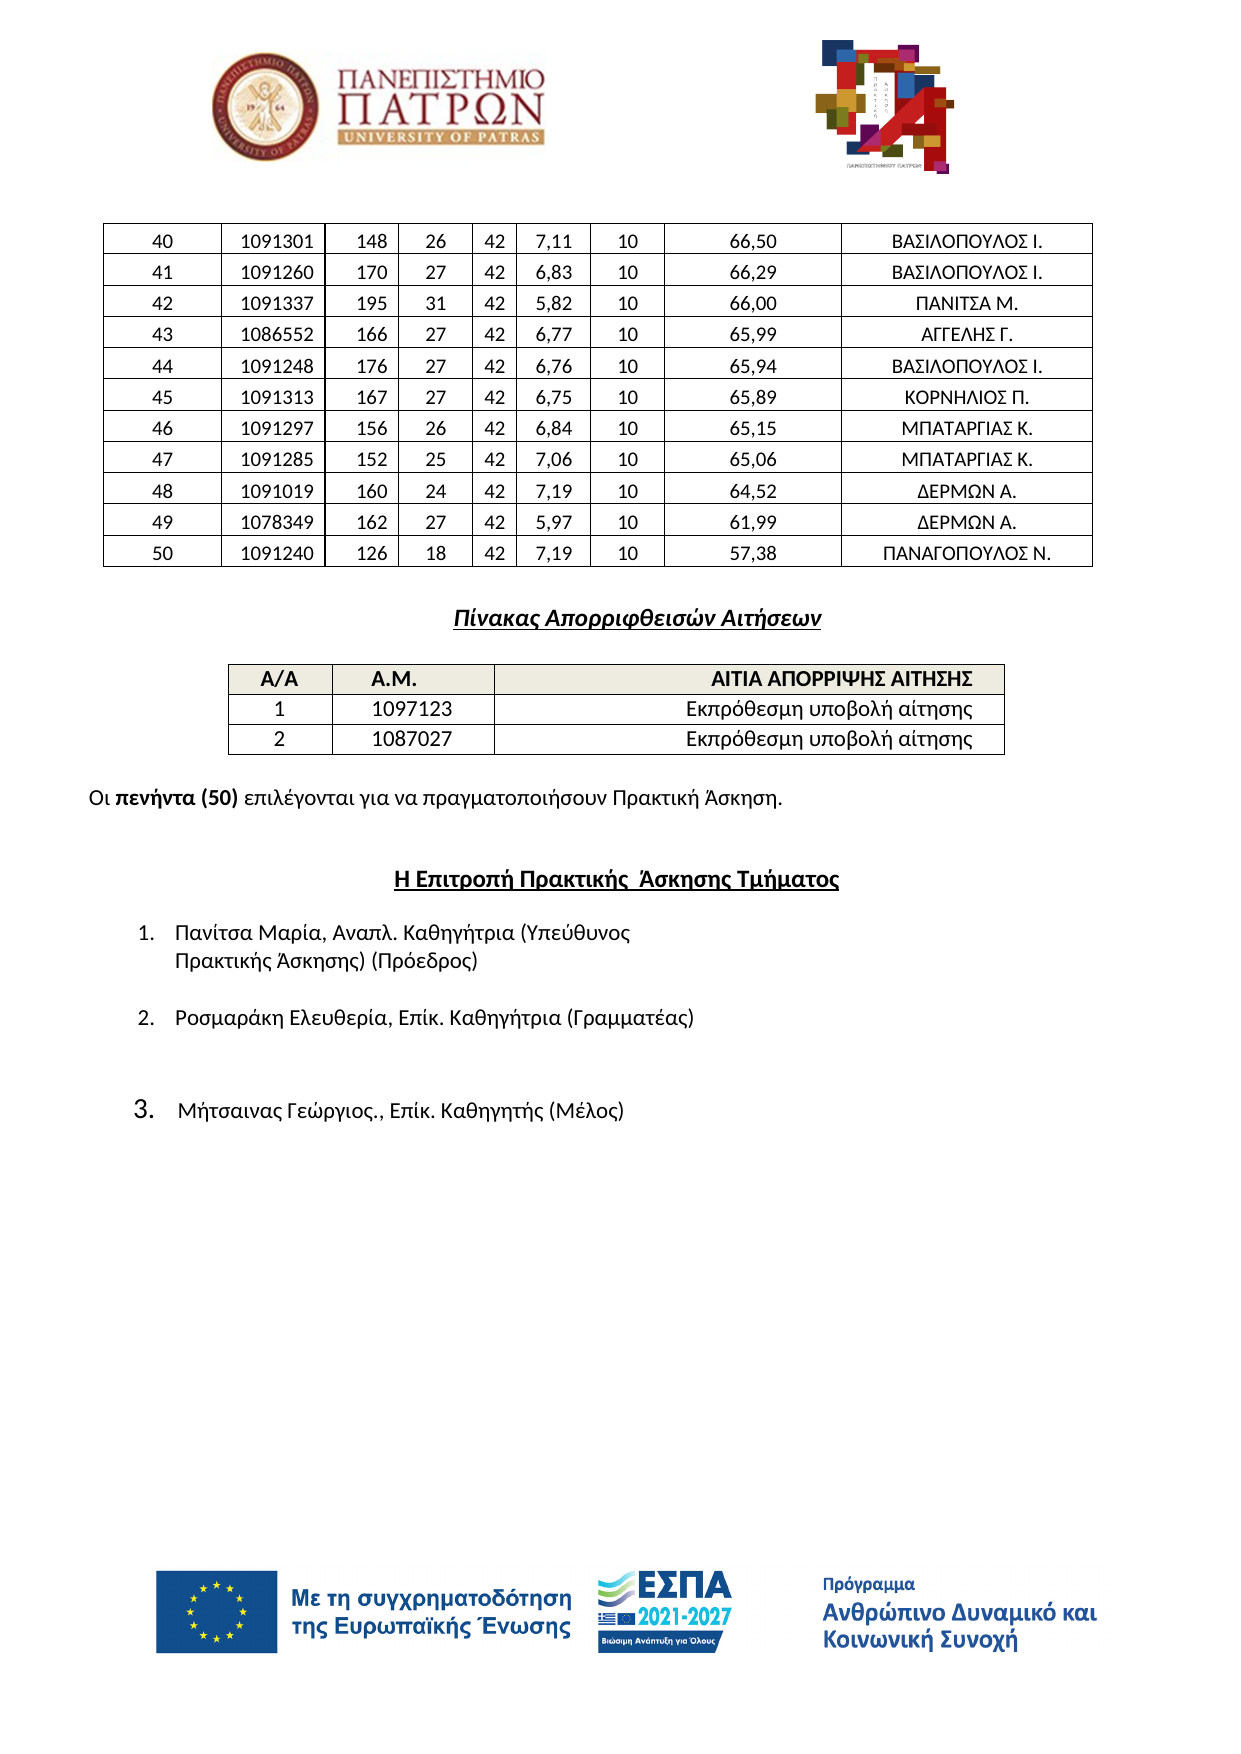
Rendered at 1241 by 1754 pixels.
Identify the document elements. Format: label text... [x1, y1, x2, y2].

table_cell 10 [591, 411, 664, 441]
table_cell 162 [326, 504, 398, 534]
table_cell 42 [473, 224, 516, 253]
table_cell 6,75 [517, 379, 590, 409]
table_cell 27 [399, 348, 472, 378]
table_cell ΒΑΣΙΛΟΠΟΥΛΟΣ Ι. [842, 348, 1092, 378]
table_cell 1091337 [222, 286, 324, 316]
table_cell 1087027 [333, 725, 494, 754]
table_cell ΚΟΡΝΗΛΙΟΣ Π. [842, 379, 1092, 409]
table_cell 64,52 [665, 473, 841, 503]
table_cell 10 [591, 254, 664, 284]
table_cell 10 [591, 504, 664, 534]
table_cell 1091297 [222, 411, 324, 441]
table_cell 1078349 [222, 504, 324, 534]
table_cell 50 [104, 536, 221, 566]
table_cell 156 [326, 411, 398, 441]
picture [815, 40, 955, 174]
table_cell 25 [399, 442, 472, 472]
table_cell ΠΑΝΑΓΟΠΟΥΛΟΣ Ν. [842, 536, 1092, 566]
table_cell 42 [473, 286, 516, 316]
table_cell 160 [326, 473, 398, 503]
table_cell 27 [399, 317, 472, 347]
table_cell 1086552 [222, 317, 324, 347]
subtitle Πίνακας Απορριφθεισών Αιτήσεων [133, 603, 1144, 633]
table_cell 44 [104, 348, 221, 378]
table_cell 10 [591, 379, 664, 409]
table_cell 49 [104, 504, 221, 534]
table_cell Eκπρόθεσμη υποβολή αίτησης [495, 725, 1004, 754]
table_header ΑΙΤΙΑ ΑΠΟΡΡΙΨΗΣ ΑΙΤΗΣΗΣ [495, 665, 1004, 694]
table_cell 7,19 [517, 473, 590, 503]
table_cell Ροσμαράκη Ελευθερία, Επίκ. Καθηγήτρια (Γραμματέας) [89, 1004, 723, 1061]
table_cell 1097123 [333, 695, 494, 724]
table_cell 46 [104, 411, 221, 441]
table_cell 10 [591, 442, 664, 472]
table_cell 1091240 [222, 536, 324, 566]
table_cell 166 [326, 317, 398, 347]
picture [211, 52, 546, 162]
table_cell 167 [326, 379, 398, 409]
table_cell 18 [399, 536, 472, 566]
table_cell 42 [473, 536, 516, 566]
table_cell 5,82 [517, 286, 590, 316]
table_cell 5,97 [517, 504, 590, 534]
table_cell 41 [104, 254, 221, 284]
table_cell 1091313 [222, 379, 324, 409]
table_cell 7,11 [517, 224, 590, 253]
table_cell 42 [473, 442, 516, 472]
table_cell 27 [399, 504, 472, 534]
table_cell 6,76 [517, 348, 590, 378]
table_header Πανίτσα Μαρία, Αναπλ. Καθηγήτρια (Υπεύθυνος Πρακτικής Άσκησης) (Πρόεδρος) [89, 918, 723, 1003]
table_cell 126 [326, 536, 398, 566]
table_cell 2 [229, 725, 332, 754]
table_cell 6,84 [517, 411, 590, 441]
text Οι πενήντα (50) επιλέγονται για να πραγματοποιήσουν Πρακτική Άσκηση. [89, 783, 1053, 811]
table_cell 148 [326, 224, 398, 253]
table_cell 6,77 [517, 317, 590, 347]
table_cell 1091019 [222, 473, 324, 503]
table_cell ΜΠΑΤΑΡΓΙΑΣ Κ. [842, 411, 1092, 441]
table_cell 42 [473, 473, 516, 503]
table_cell 26 [399, 411, 472, 441]
table_cell 65,94 [665, 348, 841, 378]
table_cell 1091260 [222, 254, 324, 284]
table_cell 7,06 [517, 442, 590, 472]
table_cell ΒΑΣΙΛΟΠΟΥΛΟΣ Ι. [842, 224, 1092, 253]
table_cell 47 [104, 442, 221, 472]
table_cell 24 [399, 473, 472, 503]
table_cell 42 [473, 411, 516, 441]
table_cell Eκπρόθεσμη υποβολή αίτησης [495, 695, 1004, 724]
table_cell 31 [399, 286, 472, 316]
table_cell 40 [104, 224, 221, 253]
table_header Α/Α [229, 665, 332, 694]
table_cell 10 [591, 536, 664, 566]
table_cell 195 [326, 286, 398, 316]
table_cell 65,89 [665, 379, 841, 409]
table_cell 57,38 [665, 536, 841, 566]
table_cell 61,99 [665, 504, 841, 534]
table_cell 65,15 [665, 411, 841, 441]
table_cell 10 [591, 473, 664, 503]
table_cell 66,50 [665, 224, 841, 253]
list Μήτσαινας Γεώργιος., Επίκ. Καθηγητής (Μέλος) [133, 1090, 1144, 1125]
table_cell 10 [591, 348, 664, 378]
table_cell ΑΓΓΕΛΗΣ Γ. [842, 317, 1092, 347]
table_cell 1 [229, 695, 332, 724]
table_cell 42 [473, 379, 516, 409]
table_cell 1091285 [222, 442, 324, 472]
table_cell 42 [473, 504, 516, 534]
table_cell 7,19 [517, 536, 590, 566]
table_header Α.Μ. [333, 665, 494, 694]
table_cell 48 [104, 473, 221, 503]
table_cell 152 [326, 442, 398, 472]
table_cell ΜΠΑΤΑΡΓΙΑΣ Κ. [842, 442, 1092, 472]
table_cell ΔΕΡΜΩΝ Α. [842, 504, 1092, 534]
table_cell 42 [473, 254, 516, 284]
table_cell 42 [104, 286, 221, 316]
table_cell 10 [591, 286, 664, 316]
table_cell 42 [473, 317, 516, 347]
table_cell 1091301 [222, 224, 324, 253]
table_cell 10 [591, 317, 664, 347]
table_cell ΠΑΝΙΤΣΑ Μ. [842, 286, 1092, 316]
table_cell 1091248 [222, 348, 324, 378]
table_cell 66,00 [665, 286, 841, 316]
table_cell 43 [104, 317, 221, 347]
table_cell ΔΕΡΜΩΝ Α. [842, 473, 1092, 503]
table_cell 45 [104, 379, 221, 409]
table_cell 27 [399, 254, 472, 284]
table_cell 10 [591, 224, 664, 253]
table_cell 170 [326, 254, 398, 284]
table_cell 42 [473, 348, 516, 378]
table_cell 65,99 [665, 317, 841, 347]
table_cell 26 [399, 224, 472, 253]
table_cell 6,83 [517, 254, 590, 284]
table_cell 66,29 [665, 254, 841, 284]
table_cell 176 [326, 348, 398, 378]
table_cell 65,06 [665, 442, 841, 472]
text Η Επιτροπή Πρακτικής Άσκησης Τμήματος [89, 867, 1144, 893]
table_cell ΒΑΣΙΛΟΠΟΥΛΟΣ Ι. [842, 254, 1092, 284]
picture [149, 1562, 1118, 1654]
table_cell 27 [399, 379, 472, 409]
